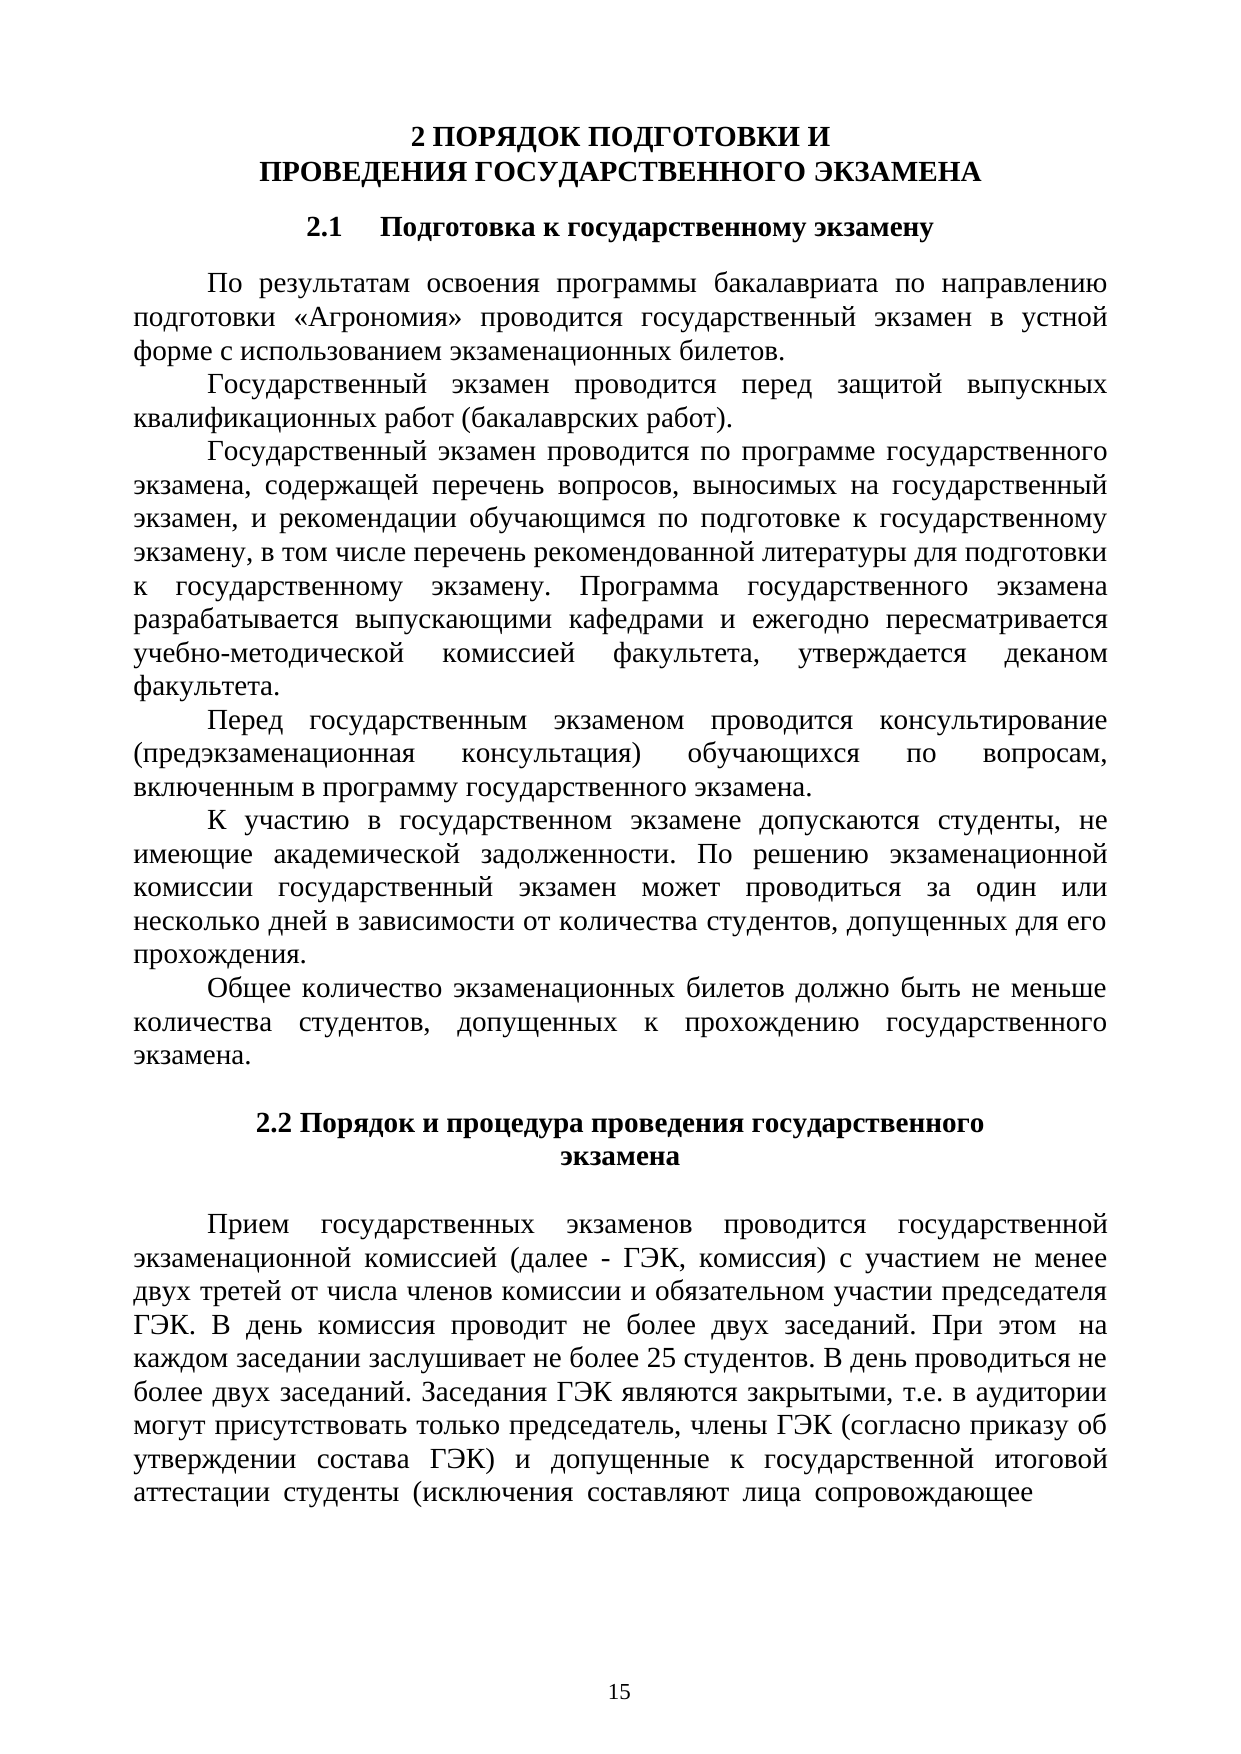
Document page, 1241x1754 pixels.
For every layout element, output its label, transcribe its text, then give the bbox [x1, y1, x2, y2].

text По результатам освоения программы бакалавриата по направлению подготовки «Агрономия» проводится государственный экзамен в устной форме с использованием экзаменационных билетов. [133, 266, 1107, 366]
text Перед государственным экзаменом проводится консультирование (предэкзаменационная консультация) обучающихся по вопросам, включенным в программу государственного экзамена. [133, 702, 1107, 802]
text Прием государственных экзаменов проводится государственной экзаменационной комиссией (далее - ГЭК, комиссия) с участием не менее двух третей от числа членов комиссии и обязательном участии председателя ГЭК. В день комиссия проводит не более двух заседаний. При этом на каждом заседании заслушивает не более 25 студентов. В день проводиться не более двух заседаний. Заседания ГЭК являются закрытыми, т.е. в аудитории могут присутствовать только председатель, члены ГЭК (согласно приказу об утверждении состава ГЭК) и допущенные к государственной итоговой аттестации студенты (исключения составляют лица сопровождающее [133, 1206, 1108, 1508]
text Государственный экзамен проводится перед защитой выпускных квалификационных работ (бакалаврских работ). [133, 366, 1107, 433]
text 2 ПОРЯДОК ПОДГОТОВКИ И [178, 120, 1062, 154]
text К участию в государственном экзамене допускаются студенты, не имеющие академической задолженности. По решению экзаменационной комиссии государственный экзамен может проводиться за один или несколько дней в зависимости от количества студентов, допущенных для его прохождения. [133, 802, 1108, 970]
list Порядок и процедура проведения государственного экзамена [256, 1105, 985, 1172]
text Государственный экзамен проводится по программе государственного экзамена, содержащей перечень вопросов, выносимых на государственный экзамен, и рекомендации обучающимся по подготовке к государственному экзамену, в том числе перечень рекомендованной литературы для подготовки к государственному экзамену. Программа государственного экзамена разрабатывается выпускающими кафедрами и ежегодно пересматривается учебно-методической комиссией факультета, утверждается деканом факультета. [133, 433, 1108, 702]
list Подготовка к государственному экзамену [306, 209, 1136, 242]
text ПРОВЕДЕНИЯ ГОСУДАРСТВЕННОГО ЭКЗАМЕНА [178, 154, 1062, 187]
text Общее количество экзаменационных билетов должно быть не меньше количества студентов, допущенных к прохождению государственного экзамена. [133, 970, 1107, 1071]
